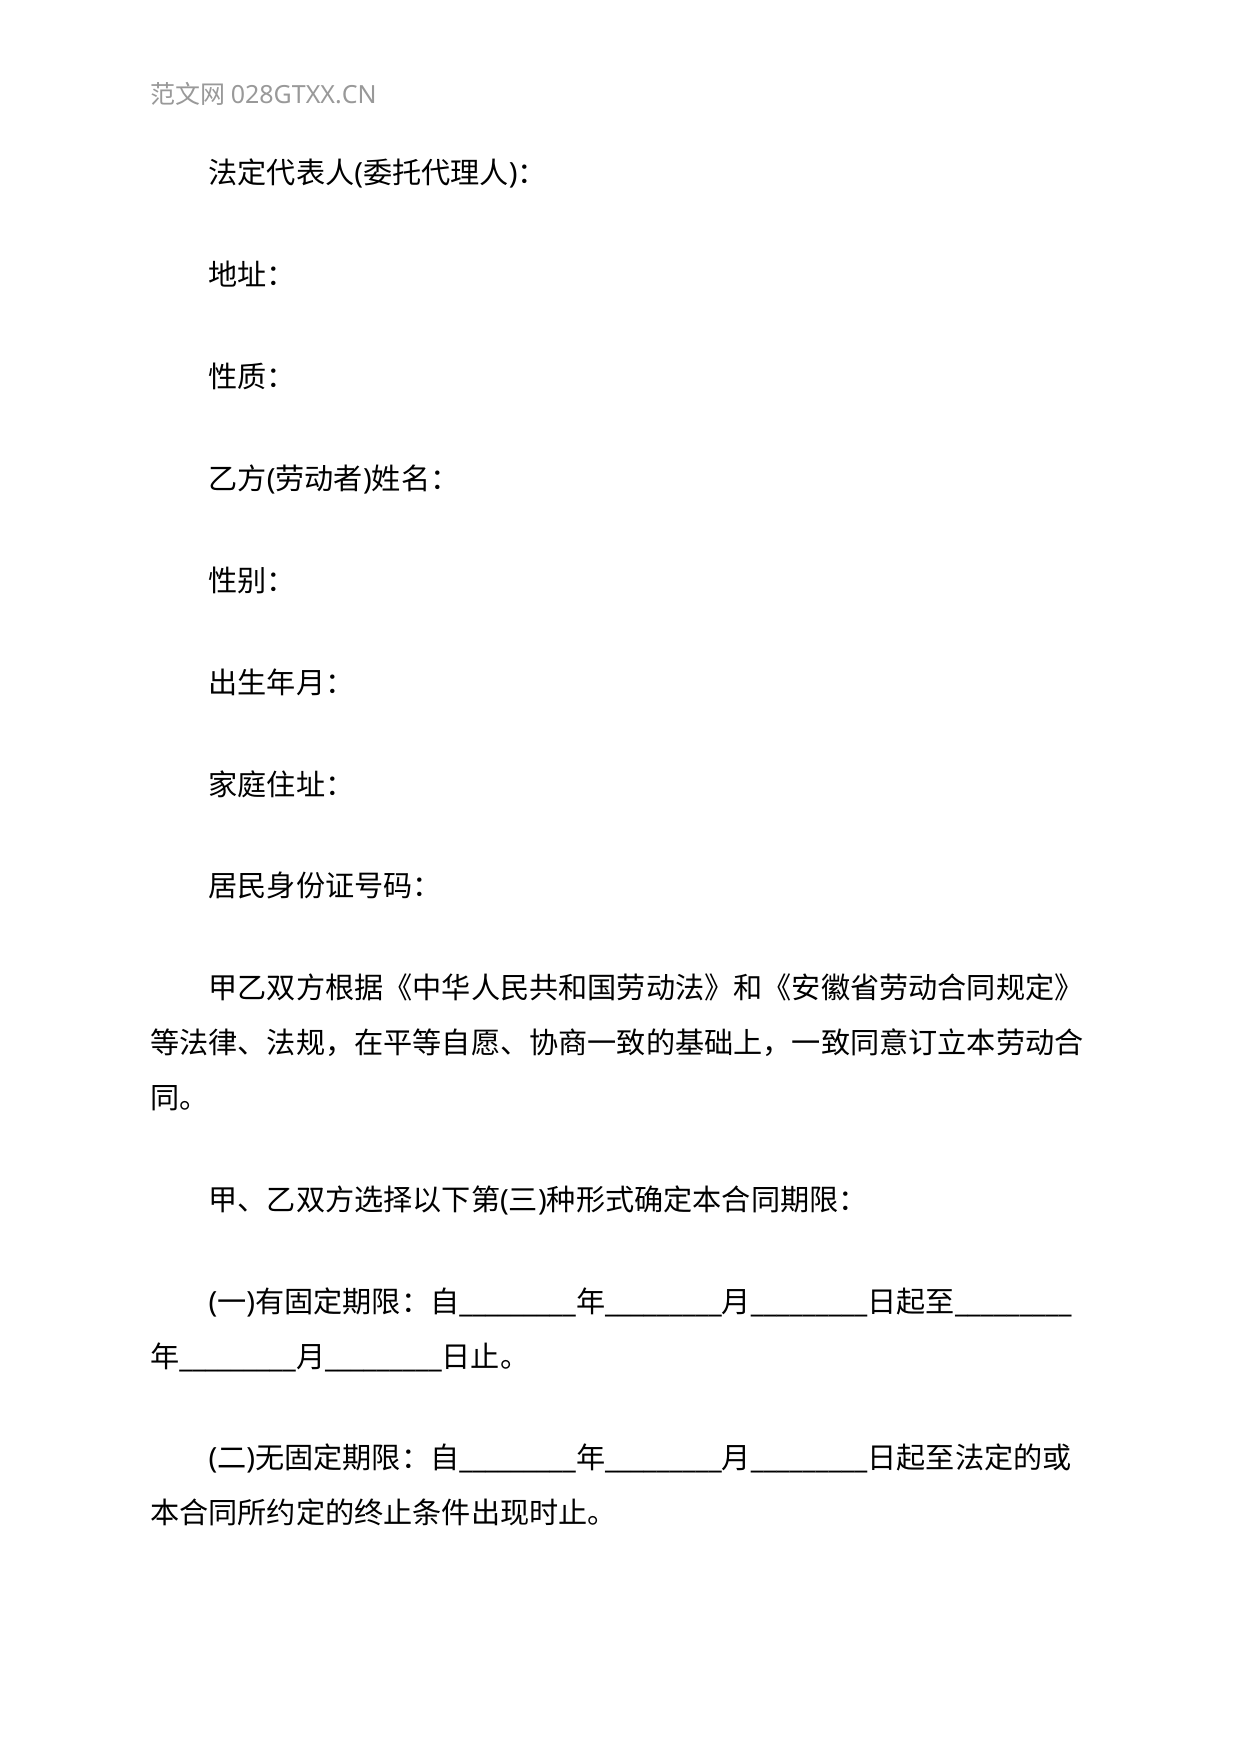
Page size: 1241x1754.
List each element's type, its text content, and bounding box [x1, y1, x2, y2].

text 法定代表人(委托代理人)： [150, 150, 1090, 192]
text 家庭住址： [150, 761, 1090, 803]
text (二)无固定期限：自_________年_________月_________日起至法定的或本合同所约定的终止条件出现时止。 [150, 1435, 1090, 1532]
text 地址： [150, 252, 1090, 294]
text (一)有固定期限：自_________年_________月_________日起至_________年_________月_________日止。 [150, 1278, 1090, 1376]
text 甲乙双方根据《中华人民共和国劳动法》和《安徽省劳动合同规定》等法律、法规，在平等自愿、协商一致的基础上，一致同意订立本劳动合同。 [150, 964, 1090, 1117]
text 乙方(劳动者)姓名： [150, 456, 1090, 498]
text 性质： [150, 354, 1090, 396]
text 居民身份证号码： [150, 863, 1090, 905]
text 性别： [150, 557, 1090, 600]
text 甲、乙双方选择以下第(三)种形式确定本合同期限： [150, 1176, 1090, 1218]
text 出生年月： [150, 659, 1090, 702]
